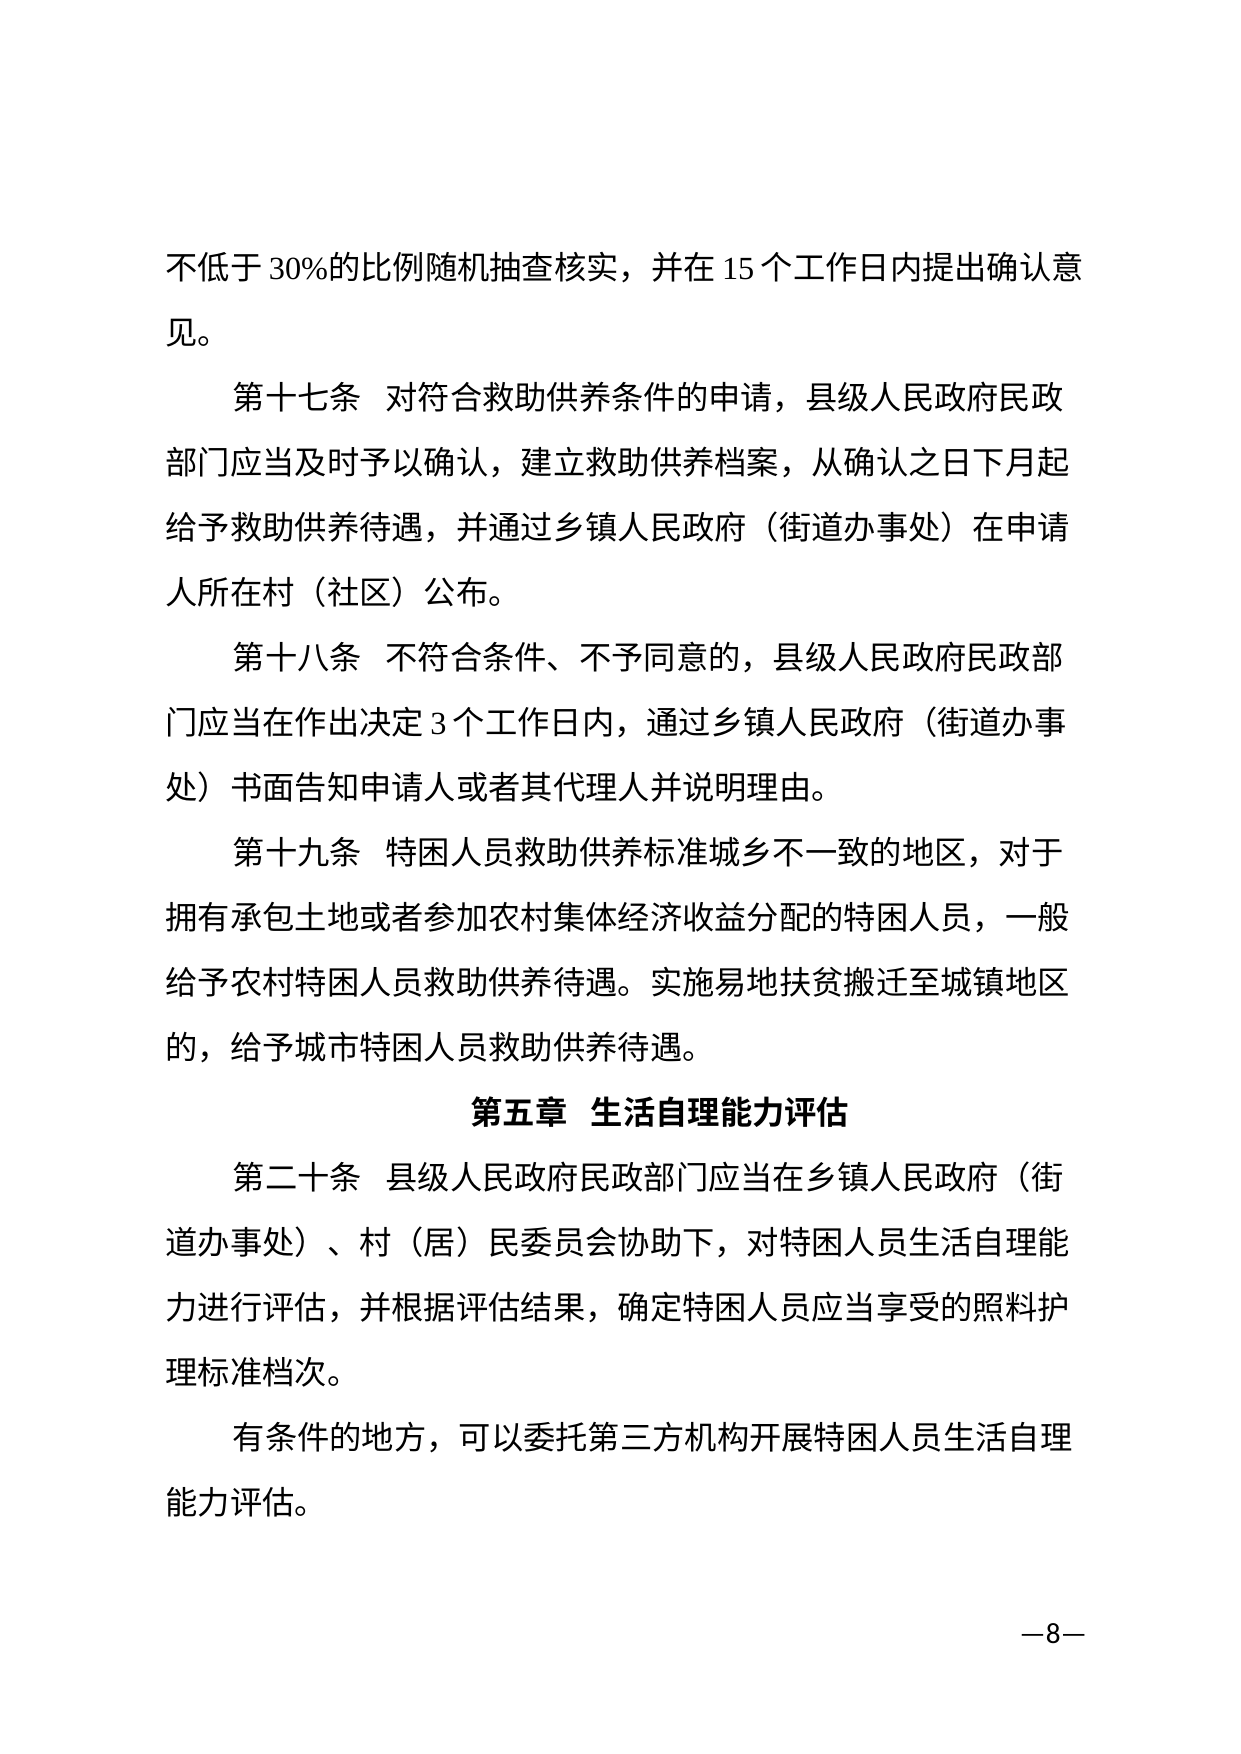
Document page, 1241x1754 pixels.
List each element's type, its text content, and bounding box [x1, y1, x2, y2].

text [165, 233, 1087, 363]
text 第二十条 县级人民政府民政部门应当在乡镇人民政府（街道办事处）、村（居）民委员会协助下，对特困人员生活自理能力进行评估，并根据评估结果，确定特困人员应当享受的照料护理标准档次。 [165, 1143, 1087, 1403]
text 第五章 生活自理能力评估 [165, 1078, 1087, 1143]
text 第十八条 不符合条件、不予同意的，县级人民政府民政部门应当在作出决定3个工作日内，通过乡镇人民政府（街道办事处）书面告知申请人或者其代理人并说明理由。 [165, 623, 1087, 818]
text 第十九条 特困人员救助供养标准城乡不一致的地区，对于拥有承包土地或者参加农村集体经济收益分配的特困人员，一般给予农村特困人员救助供养待遇。实施易地扶贫搬迁至城镇地区的，给予城市特困人员救助供养待遇。 [165, 818, 1087, 1078]
text 有条件的地方，可以委托第三方机构开展特困人员生活自理能力评估。 [165, 1403, 1087, 1533]
text 第十七条 对符合救助供养条件的申请，县级人民政府民政部门应当及时予以确认，建立救助供养档案，从确认之日下月起给予救助供养待遇，并通过乡镇人民政府（街道办事处）在申请人所在村（社区）公布。 [165, 363, 1087, 623]
